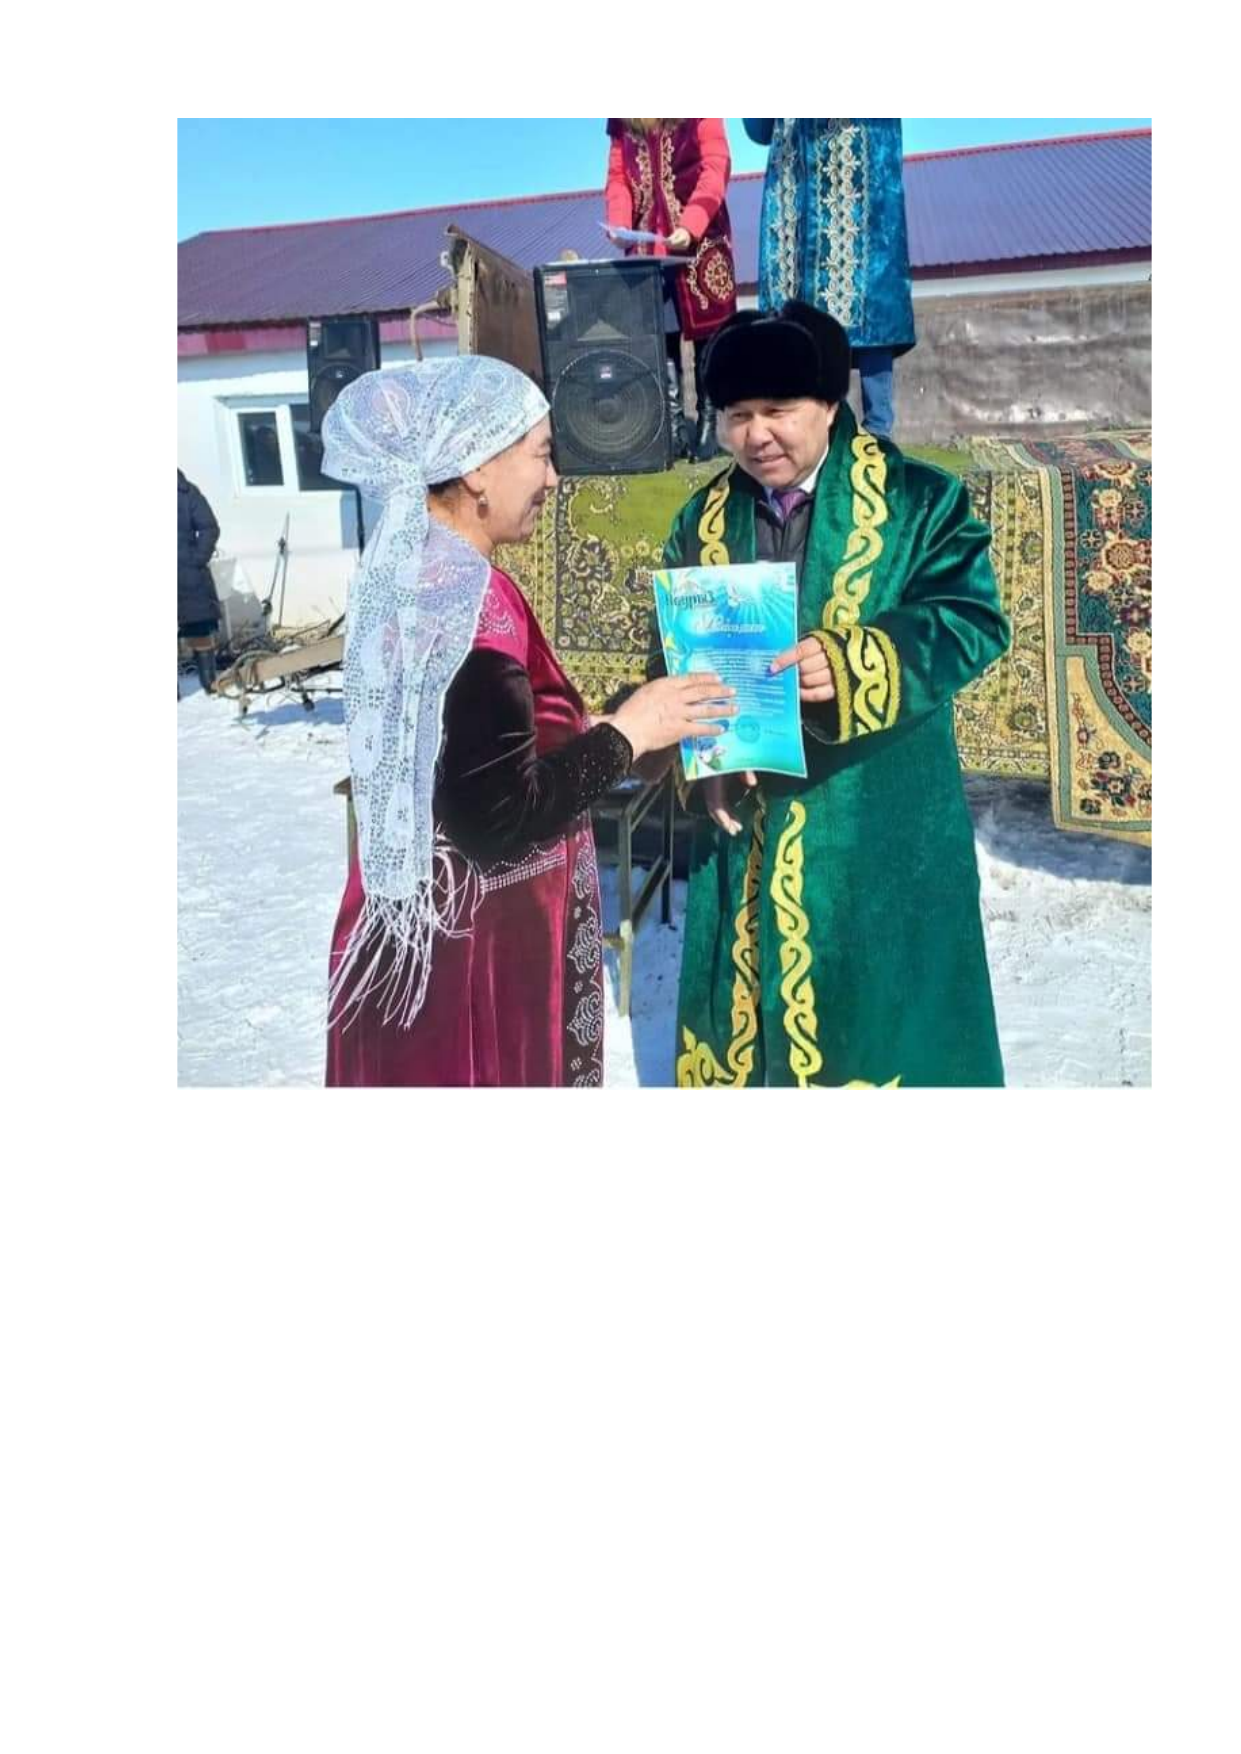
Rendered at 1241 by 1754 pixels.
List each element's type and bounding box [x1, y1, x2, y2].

picture [177, 118, 1152, 1090]
